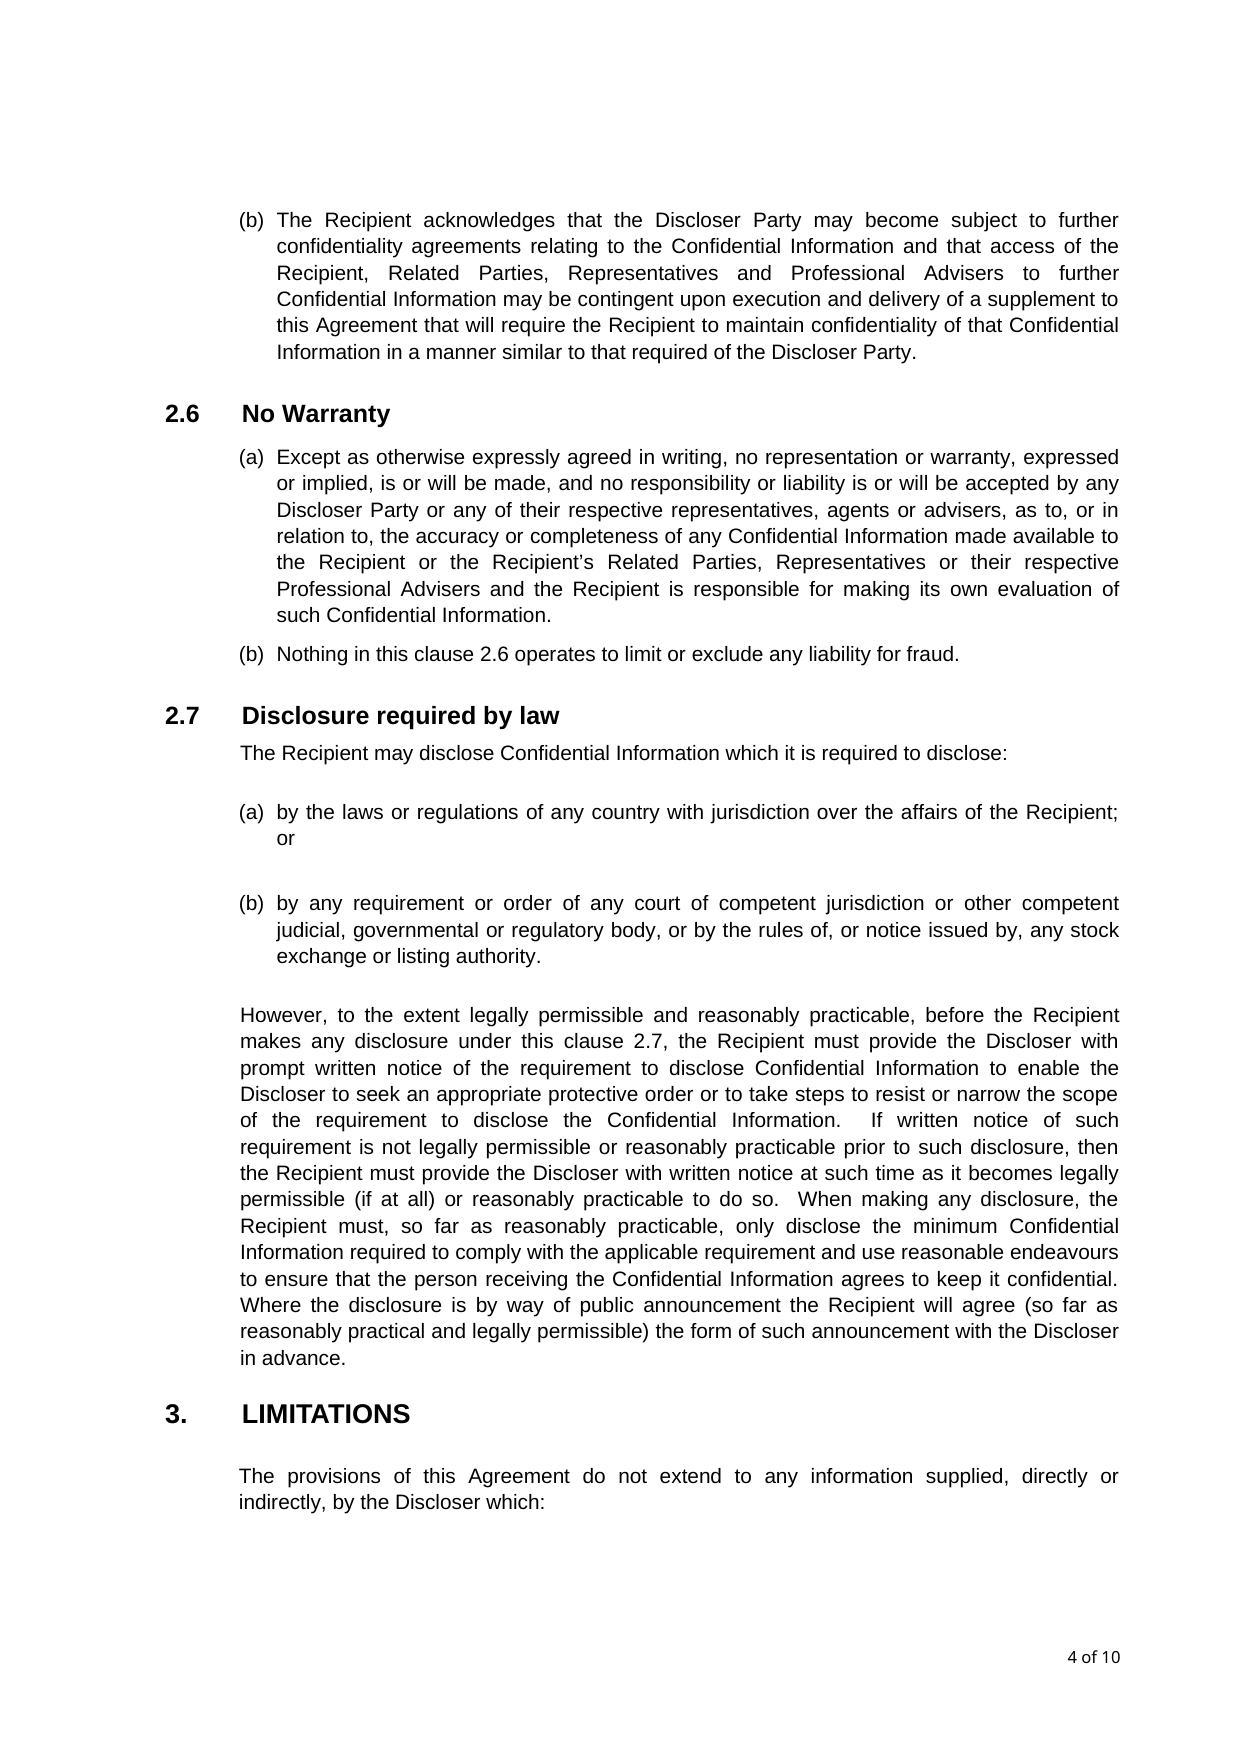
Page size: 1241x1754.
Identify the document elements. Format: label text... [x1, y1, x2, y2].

list Except as otherwise expressly agreed in writing, no representation or warranty, expressed or implied, is or will be made, and no responsibility or liability is or will be accepted by any Discloser Party or any of their respective representatives, agents or advisers, as to, or in relation to, the accuracy or completeness of any Confidential Information made available to the Recipient or the Recipient’s Related Parties, Representatives or their respective Professional Advisers and the Recipient is responsible for making its own evaluation of such Confidential Information. [239, 445, 1120, 627]
subtitle No Warranty [165, 399, 1120, 427]
text by any requirement or order of any court of competent jurisdiction or other competent judicial, governmental or regulatory body, or by the rules of, or notice issued by, any stock exchange or listing authority. [239, 891, 1120, 968]
subtitle Disclosure required by law [165, 701, 1120, 729]
list Nothing in this clause 2.6 operates to limit or exclude any liability for fraud. [239, 642, 1120, 666]
text The Recipient may disclose Confidential Information which it is required to disclose: [240, 741, 1120, 764]
text The provisions of this Agreement do not extend to any information supplied, directly or indirectly, by the Discloser which: [239, 1464, 1120, 1514]
text However, to the extent legally permissible and reasonably practicable, before the Recipient makes any disclosure under this clause 2.7, the Recipient must provide the Discloser with prompt written notice of the requirement to disclose Confidential Information to enable the Discloser to seek an appropriate protective order or to take steps to resist or narrow the scope of the requirement to disclose the Confidential Information. If written notice of such requirement is not legally permissible or reasonably practicable prior to such disclosure, then the Recipient must provide the Discloser with written notice at such time as it becomes legally permissible (if at all) or reasonably practicable to do so. When making any disclosure, the Recipient must, so far as reasonably practicable, only disclose the minimum Confidential Information required to comply with the applicable requirement and use reasonable endeavours to ensure that the person receiving the Confidential Information agrees to keep it confidential. Where the disclosure is by way of public announcement the Recipient will agree (so far as reasonably practical and legally permissible) the form of such announcement with the Discloser in advance. [240, 1003, 1120, 1369]
list The Recipient acknowledges that the Discloser Party may become subject to further confidentiality agreements relating to the Confidential Information and that access of the Recipient, Related Parties, Representatives and Professional Advisers to further Confidential Information may be contingent upon execution and delivery of a supplement to this Agreement that will require the Recipient to maintain confidentiality of that Confidential Information in a manner similar to that required of the Discloser Party. [239, 208, 1120, 364]
subtitle Limitations [165, 1398, 1120, 1429]
list by the laws or regulations of any country with jurisdiction over the affairs of the Recipient; or [239, 799, 1120, 850]
